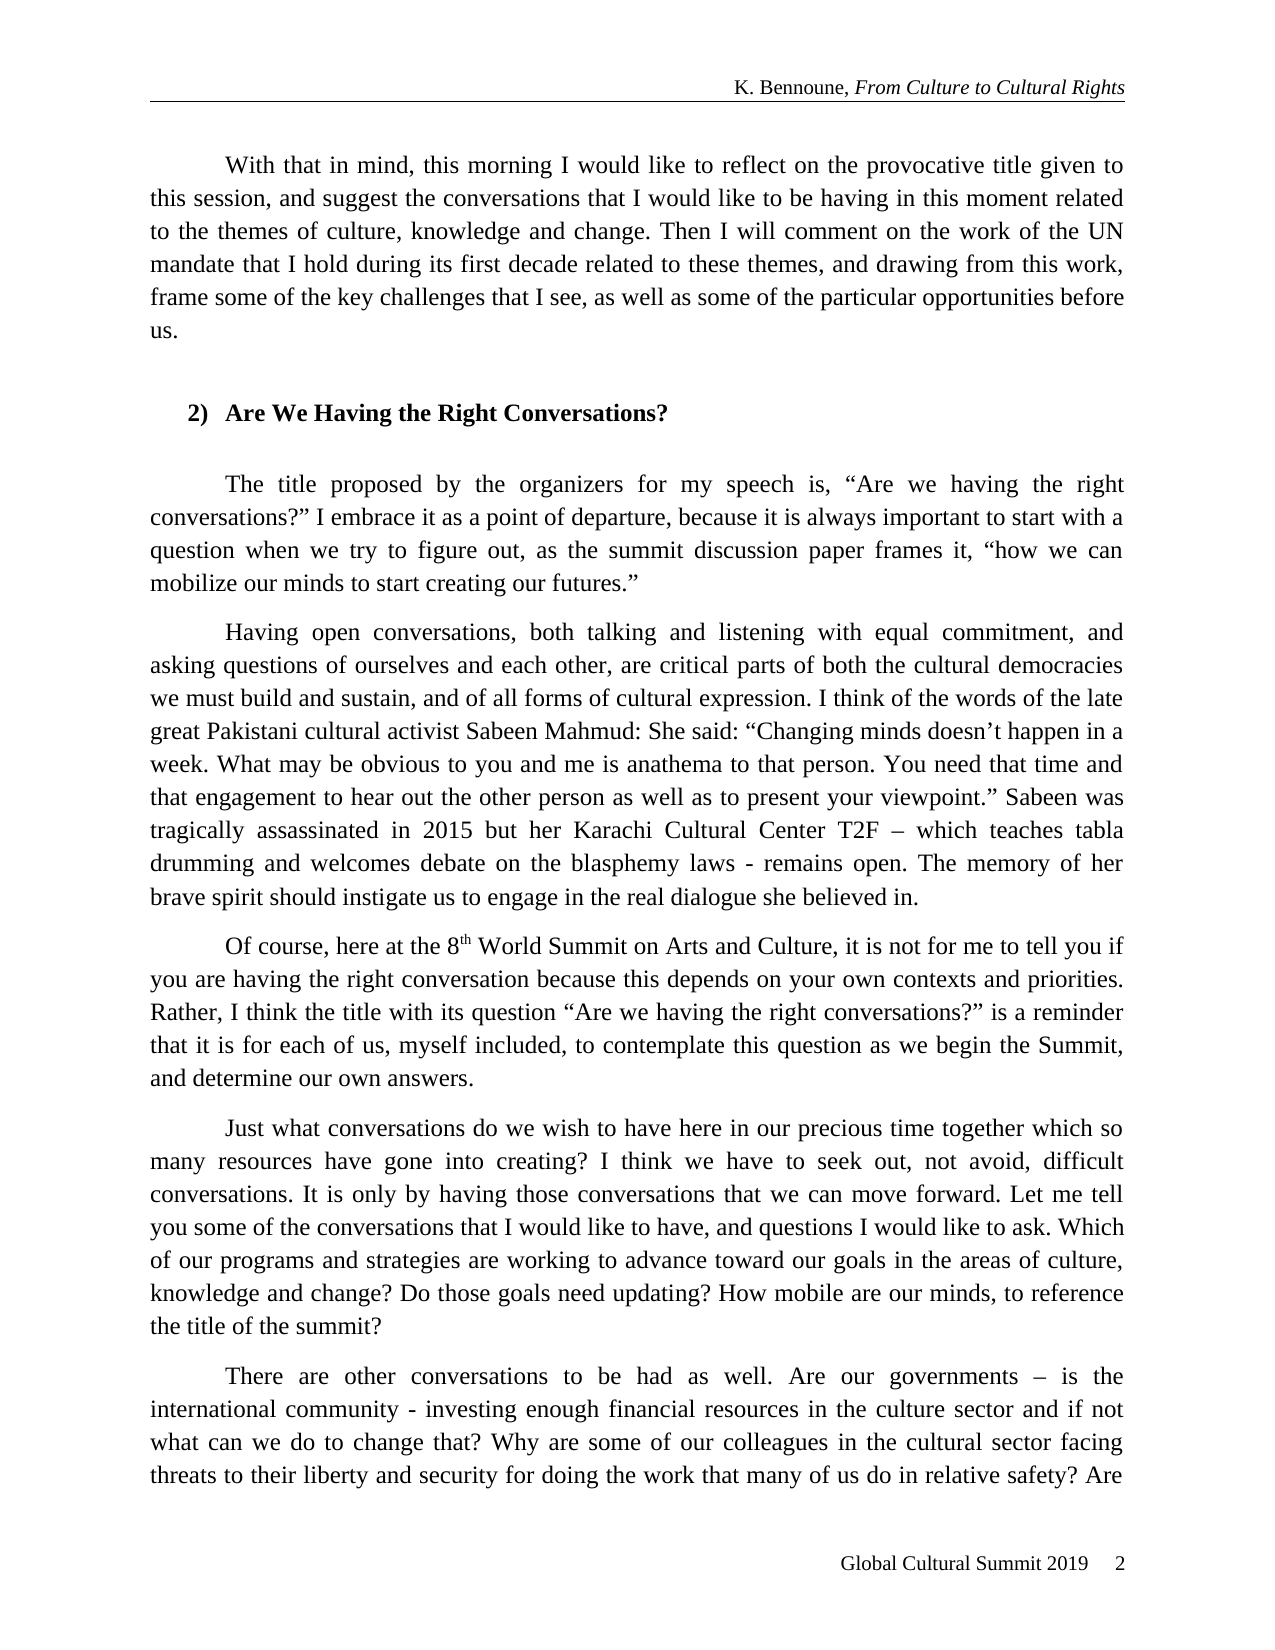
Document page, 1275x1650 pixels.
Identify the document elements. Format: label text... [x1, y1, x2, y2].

text Just what conversations do we wish to have here in our precious time together which so many resources have gone into creating? I think we have to seek out, not avoid, difficult conversations. It is only by having those conversations that we can move forward. Let me tell you some of the conversations that I would like to have, and questions I would like to ask. Which of our programs and strategies are working to advance toward our goals in the areas of culture, knowledge and change? Do those goals need updating? How mobile are our minds, to reference the title of the summit? [150, 1113, 1125, 1340]
text Of course, here at the 8th World Summit on Arts and Culture, it is not for me to tell you if you are having the right conversation because this depends on your own contexts and priorities. Rather, I think the title with its question “Are we having the right conversations?” is a reminder that it is for each of us, myself included, to contemplate this question as we begin the Summit, and determine our own answers. [150, 931, 1125, 1092]
text Having open conversations, both talking and listening with equal commitment, and asking questions of ourselves and each other, are critical parts of both the cultural democracies we must build and sustain, and of all forms of cultural expression. I think of the words of the late great Pakistani cultural activist Sabeen Mahmud: She said: “Changing minds doesn’t happen in a week. What may be obvious to you and me is anathema to that person. You need that time and that engagement to hear out the other person as well as to present your viewpoint.” Sabeen was tragically assassinated in 2015 but her Karachi Cultural Center T2F – which teaches tabla drumming and welcomes debate on the blasphemy laws - remains open. The memory of her brave spirit should instigate us to engage in the real dialogue she believed in. [150, 617, 1125, 910]
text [150, 1361, 1125, 1489]
list Are We Having the Right Conversations? [187, 398, 1125, 427]
text The title proposed by the organizers for my speech is, “Are we having the right conversations?” I embrace it as a point of departure, because it is always important to start with a question when we try to figure out, as the summit discussion paper frames it, “how we can mobilize our minds to start creating our futures.” [150, 469, 1125, 596]
text With that in mind, this morning I would like to reflect on the provocative title given to this session, and suggest the conversations that I would like to be having in this moment related to the themes of culture, knowledge and change. Then I will comment on the work of the UN mandate that I hold during its first decade related to these themes, and drawing from this work, frame some of the key challenges that I see, as well as some of the particular opportunities before us. [150, 150, 1125, 344]
